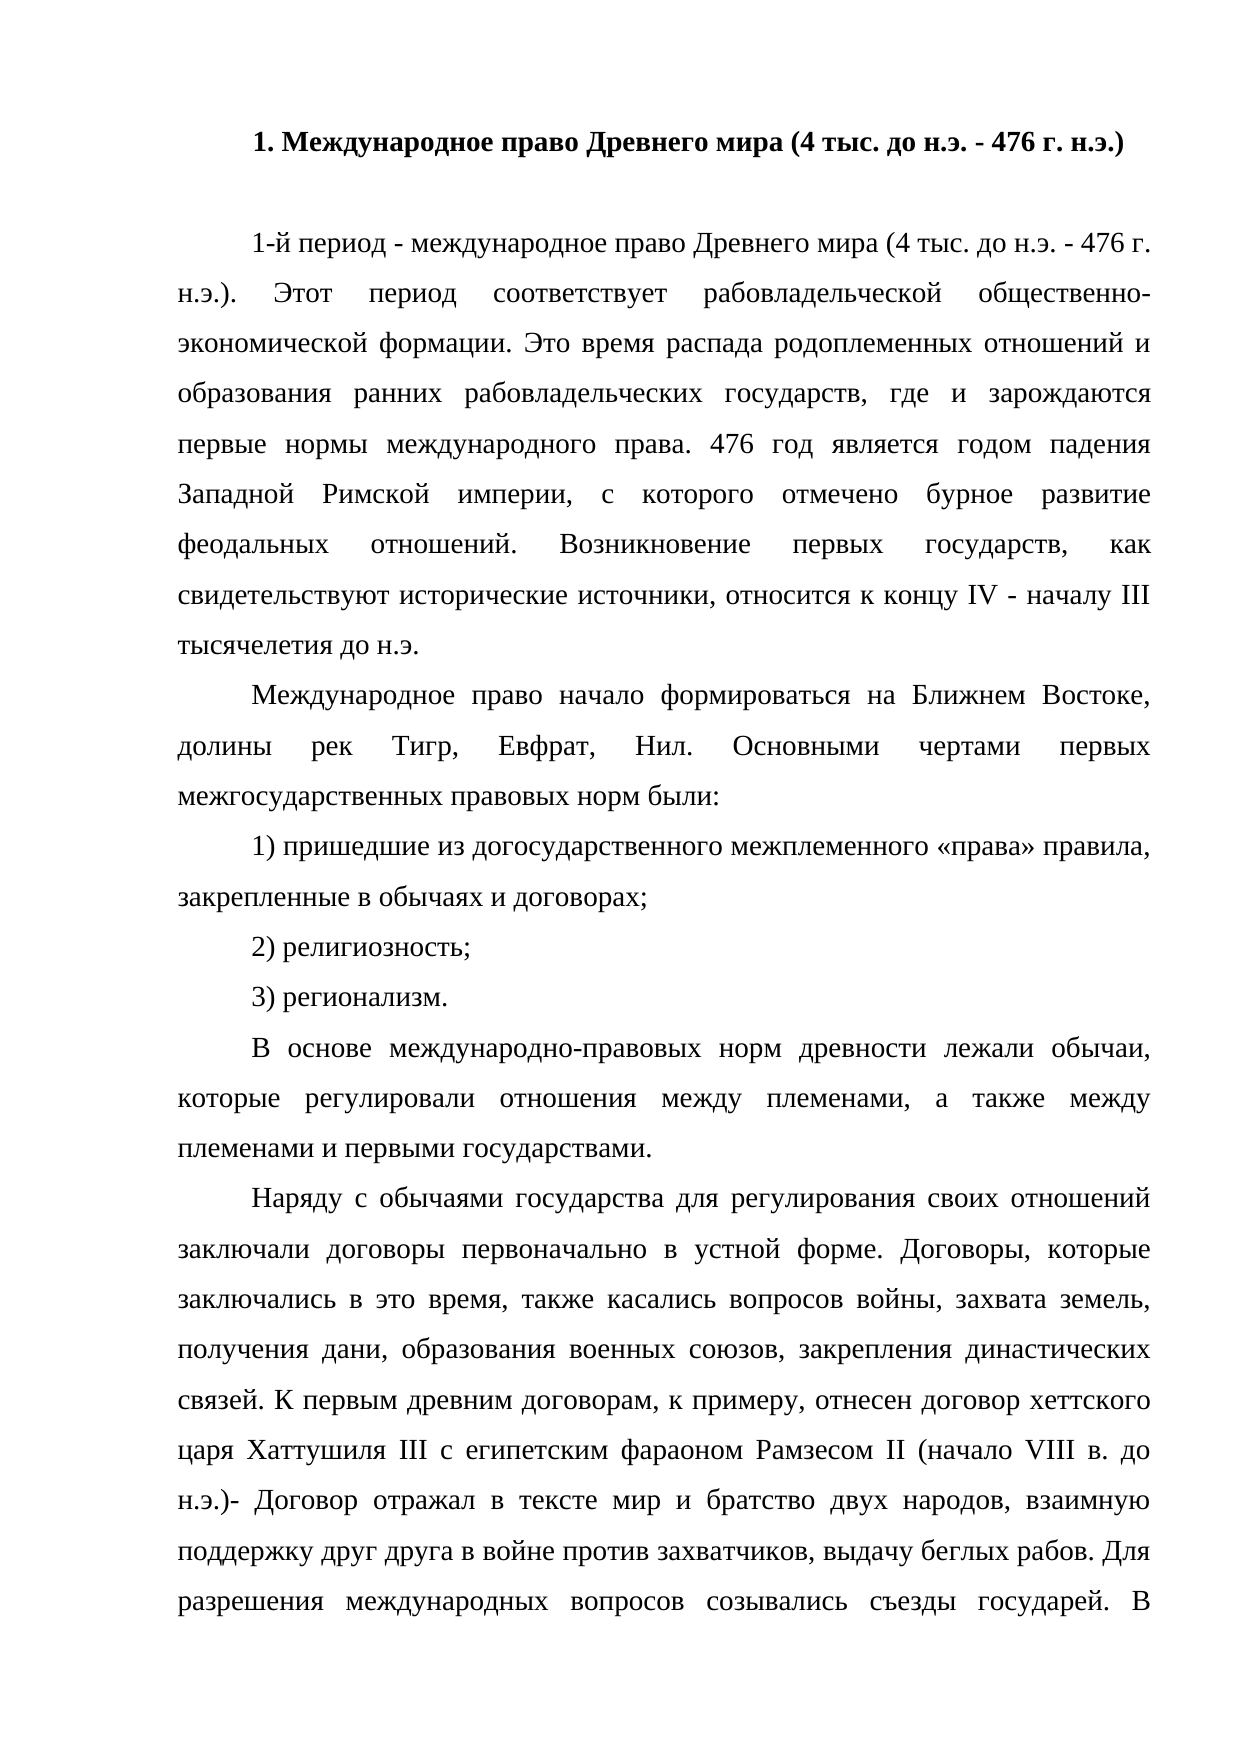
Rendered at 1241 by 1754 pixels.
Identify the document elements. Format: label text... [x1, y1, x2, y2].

text В основе международно-правовых норм древности лежали обычаи, которые регулировали отношения между племенами, а также между племенами и первыми государствами. [177, 1030, 1152, 1164]
text 1. Международное право Древнего мира (4 тыс. до н.э. - 476 г. н.э.) [177, 124, 1152, 158]
text 1-й период - международное право Древнего мира (4 тыс. до н.э. - 476 г. н.э.). Этот период соответствует рабовладельческой общественно-экономической формации. Это время распада родоплеменных отношений и образования ранних рабовладельческих государств, где и зарождаются первые нормы международного права. 476 год является годом падения Западной Римской империи, с которого отмечено бурное развитие феодальных отношений. Возникновение первых государств, как свидетельствуют исторические источники, относится к концу IV - началу III тысячелетия до н.э. [177, 225, 1152, 661]
text 3) регионализм. [177, 979, 1152, 1013]
text Международное право начало формироваться на Ближнем Востоке, долины рек Тигр, Евфрат, Нил. Основными чертами первых межгосударственных правовых норм были: [177, 677, 1152, 812]
text 1) пришедшие из догосударственного межплеменного «права» правила, закрепленные в обычаях и договорах; [177, 828, 1152, 912]
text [177, 1181, 1152, 1617]
text 2) религиозность; [177, 929, 1152, 963]
